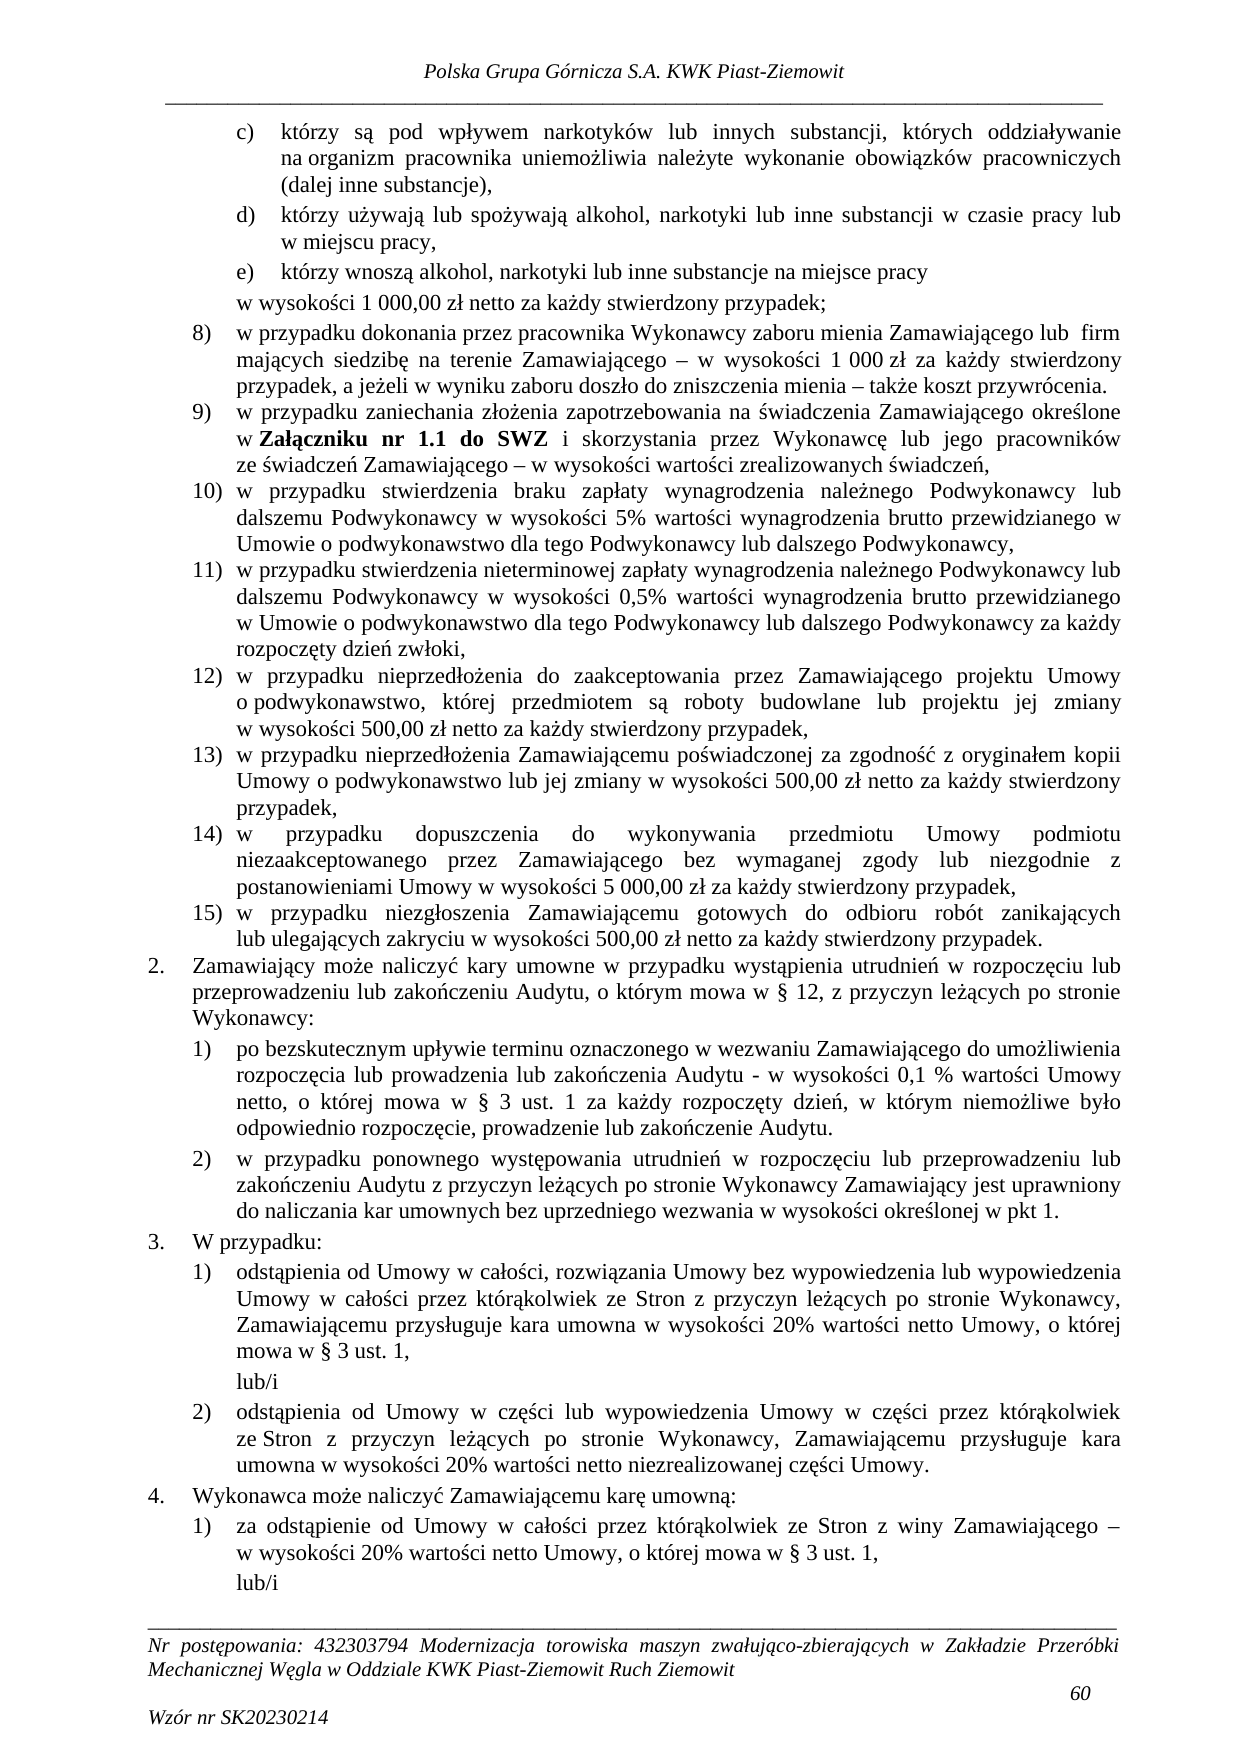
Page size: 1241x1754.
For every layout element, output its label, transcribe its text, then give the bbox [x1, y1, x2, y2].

list Wykonawca może naliczyć Zamawiającemu karę umowną: [148, 1482, 1122, 1508]
text lub/i [236, 1368, 1122, 1394]
list którzy używają lub spożywają alkohol, narkotyki lub inne substancji w czasie pracy lub w miejscu pracy, [236, 201, 1122, 254]
list w przypadku stwierdzenia nieterminowej zapłaty wynagrodzenia należnego Podwykonawcy lub dalszemu Podwykonawcy w wysokości 0,5% wartości wynagrodzenia brutto przewidzianego w Umowie o podwykonawstwo dla tego Podwykonawcy lub dalszego Podwykonawcy za każdy rozpoczęty dzień zwłoki, [192, 556, 1122, 662]
list w przypadku dopuszczenia do wykonywania przedmiotu Umowy podmiotu niezaakceptowanego przez Zamawiającego bez wymaganej zgody lub niezgodnie z postanowieniami Umowy w wysokości 5 000,00 zł za każdy stwierdzony przypadek, [192, 820, 1122, 899]
text w wysokości 1 000,00 zł netto za każdy stwierdzony przypadek; [236, 289, 1122, 315]
list w przypadku dokonania przez pracownika Wykonawcy zaboru mienia Zamawiającego lub firm mających siedzibę na terenie Zamawiającego – w wysokości 1 000 zł za każdy stwierdzony przypadek, a jeżeli w wyniku zaboru doszło do zniszczenia mienia – także koszt przywrócenia. [192, 319, 1122, 398]
list którzy wnoszą alkohol, narkotyki lub inne substancje na miejsce pracy [236, 258, 1122, 284]
list za odstąpienie od Umowy w całości przez którąkolwiek ze Stron z winy Zamawiającego – w wysokości 20% wartości netto Umowy, o której mowa w § 3 ust. 1, [192, 1512, 1122, 1565]
list w przypadku zaniechania złożenia zapotrzebowania na świadczenia Zamawiającego określone w Załączniku nr 1.1 do SWZ i skorzystania przez Wykonawcę lub jego pracowników ze świadczeń Zamawiającego – w wysokości wartości zrealizowanych świadczeń, [192, 398, 1122, 477]
list odstąpienia od Umowy w części lub wypowiedzenia Umowy w części przez którąkolwiek ze Stron z przyczyn leżących po stronie Wykonawcy, Zamawiającemu przysługuje kara umowna w wysokości 20% wartości netto niezrealizowanej części Umowy. [192, 1398, 1122, 1477]
list w przypadku stwierdzenia braku zapłaty wynagrodzenia należnego Podwykonawcy lub dalszemu Podwykonawcy w wysokości 5% wartości wynagrodzenia brutto przewidzianego w Umowie o podwykonawstwo dla tego Podwykonawcy lub dalszego Podwykonawcy, [192, 477, 1122, 556]
list po bezskutecznym upływie terminu oznaczonego w wezwaniu Zamawiającego do umożliwienia rozpoczęcia lub prowadzenia lub zakończenia Audytu - w wysokości 0,1 % wartości Umowy netto, o której mowa w § 3 ust. 1 za każdy rozpoczęty dzień, w którym niemożliwe było odpowiednio rozpoczęcie, prowadzenie lub zakończenie Audytu. [192, 1035, 1122, 1140]
list w przypadku nieprzedłożenia Zamawiającemu poświadczonej za zgodność z oryginałem kopii Umowy o podwykonawstwo lub jej zmiany w wysokości 500,00 zł netto za każdy stwierdzony przypadek, [192, 741, 1122, 820]
list w przypadku nieprzedłożenia do zaakceptowania przez Zamawiającego projektu Umowy o podwykonawstwo, której przedmiotem są roboty budowlane lub projektu jej zmiany w wysokości 500,00 zł netto za każdy stwierdzony przypadek, [192, 662, 1122, 741]
list którzy są pod wpływem narkotyków lub innych substancji, których oddziaływanie na organizm pracownika uniemożliwia należyte wykonanie obowiązków pracowniczych (dalej inne substancje), [236, 118, 1122, 197]
list W przypadku: [148, 1228, 1122, 1254]
list w przypadku niezgłoszenia Zamawiającemu gotowych do odbioru robót zanikających lub ulegających zakryciu w wysokości 500,00 zł netto za każdy stwierdzony przypadek. [192, 899, 1122, 952]
list w przypadku ponownego występowania utrudnień w rozpoczęciu lub przeprowadzeniu lub zakończeniu Audytu z przyczyn leżących po stronie Wykonawcy Zamawiający jest uprawniony do naliczania kar umownych bez uprzedniego wezwania w wysokości określonej w pkt 1. [192, 1144, 1122, 1224]
list Zamawiający może naliczyć kary umowne w przypadku wystąpienia utrudnień w rozpoczęciu lub przeprowadzeniu lub zakończeniu Audytu, o którym mowa w § 12, z przyczyn leżących po stronie Wykonawcy: [148, 952, 1122, 1031]
list odstąpienia od Umowy w całości, rozwiązania Umowy bez wypowiedzenia lub wypowiedzenia Umowy w całości przez którąkolwiek ze Stron z przyczyn leżących po stronie Wykonawcy, Zamawiającemu przysługuje kara umowna w wysokości 20% wartości netto Umowy, o której mowa w § 3 ust. 1, [192, 1258, 1122, 1364]
text lub/i [236, 1569, 1122, 1595]
